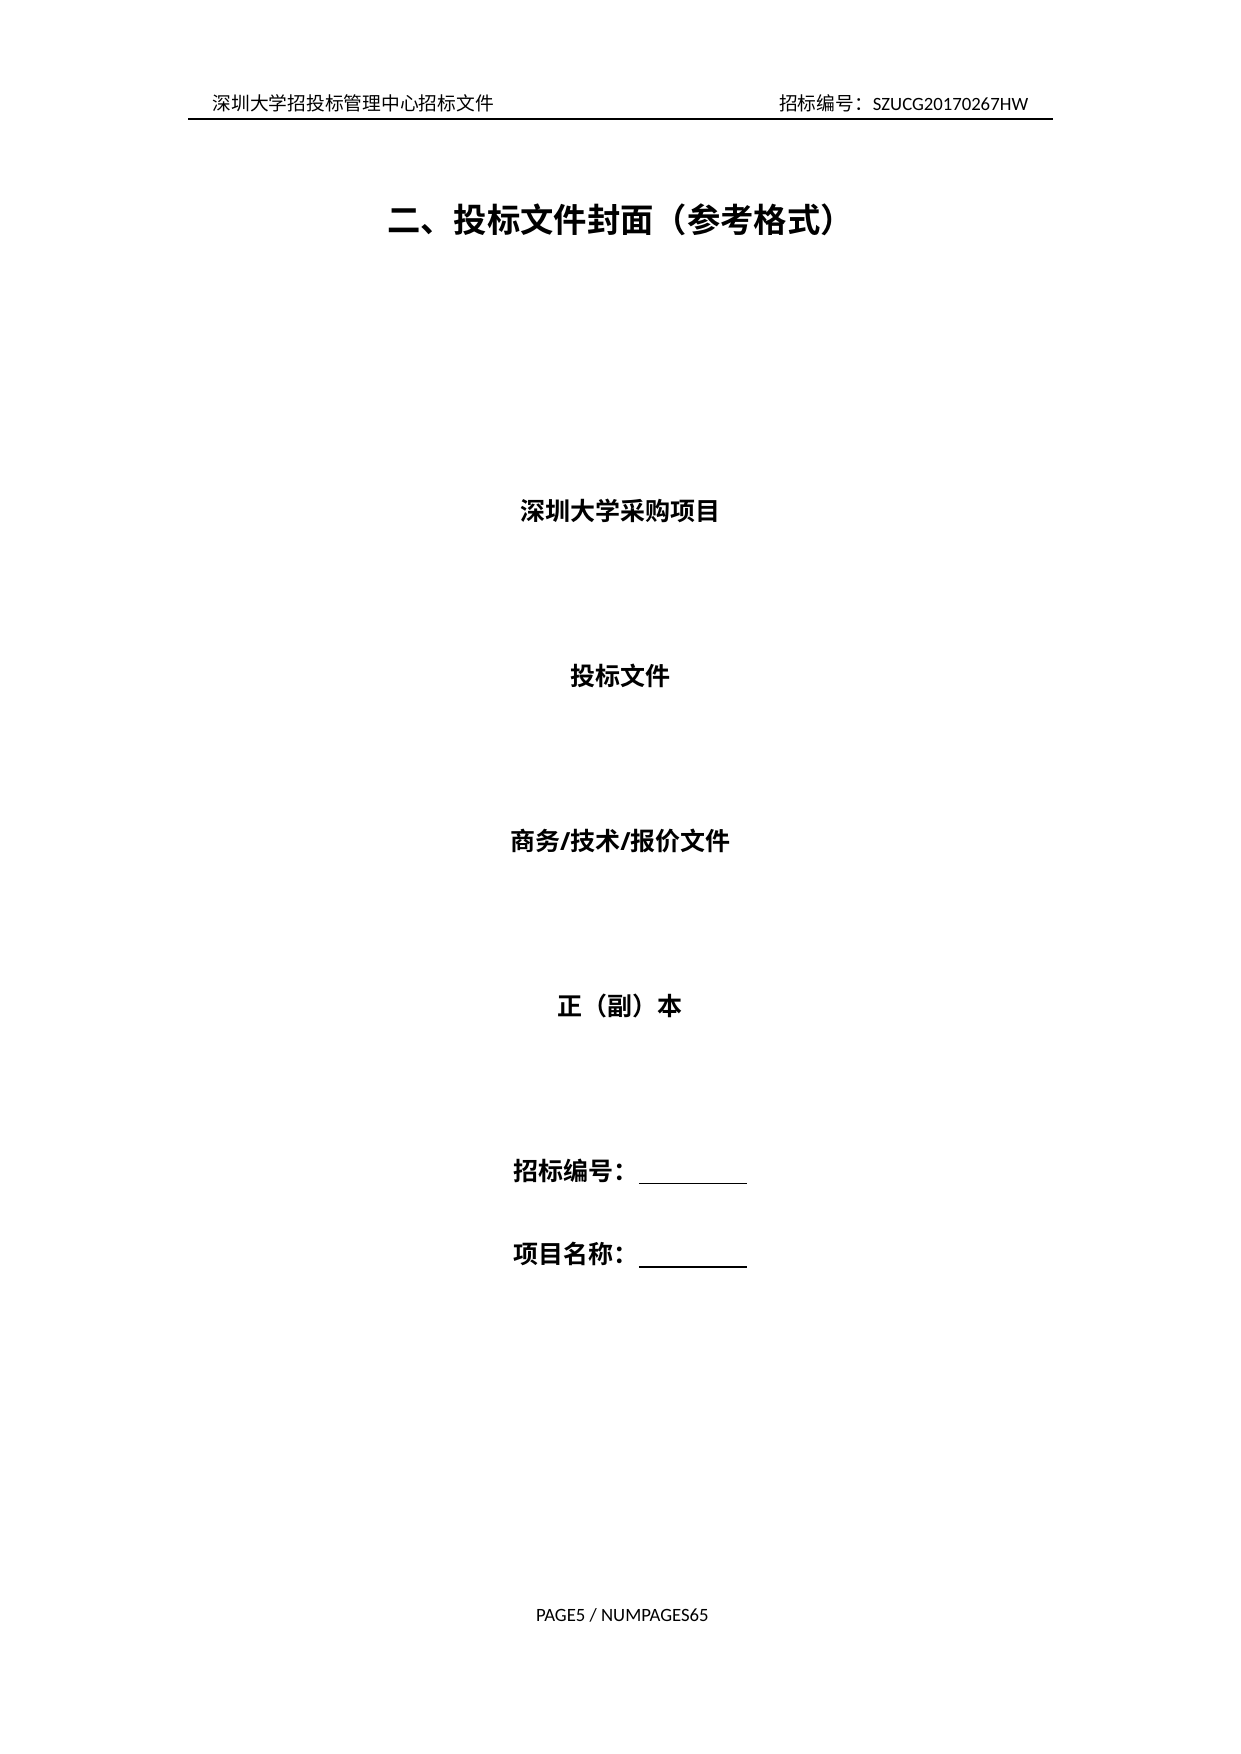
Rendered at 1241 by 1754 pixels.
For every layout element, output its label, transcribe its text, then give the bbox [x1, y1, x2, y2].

text 商务/技术/报价文件 [187, 807, 1053, 872]
subtitle 二、投标文件封面（参考格式） [187, 186, 1053, 251]
text 招标编号： [187, 1137, 1053, 1202]
text 投标文件 [187, 642, 1053, 707]
text 深圳大学采购项目 [187, 477, 1053, 542]
text 正（副）本 [187, 972, 1053, 1037]
text 项目名称： [187, 1220, 1053, 1285]
